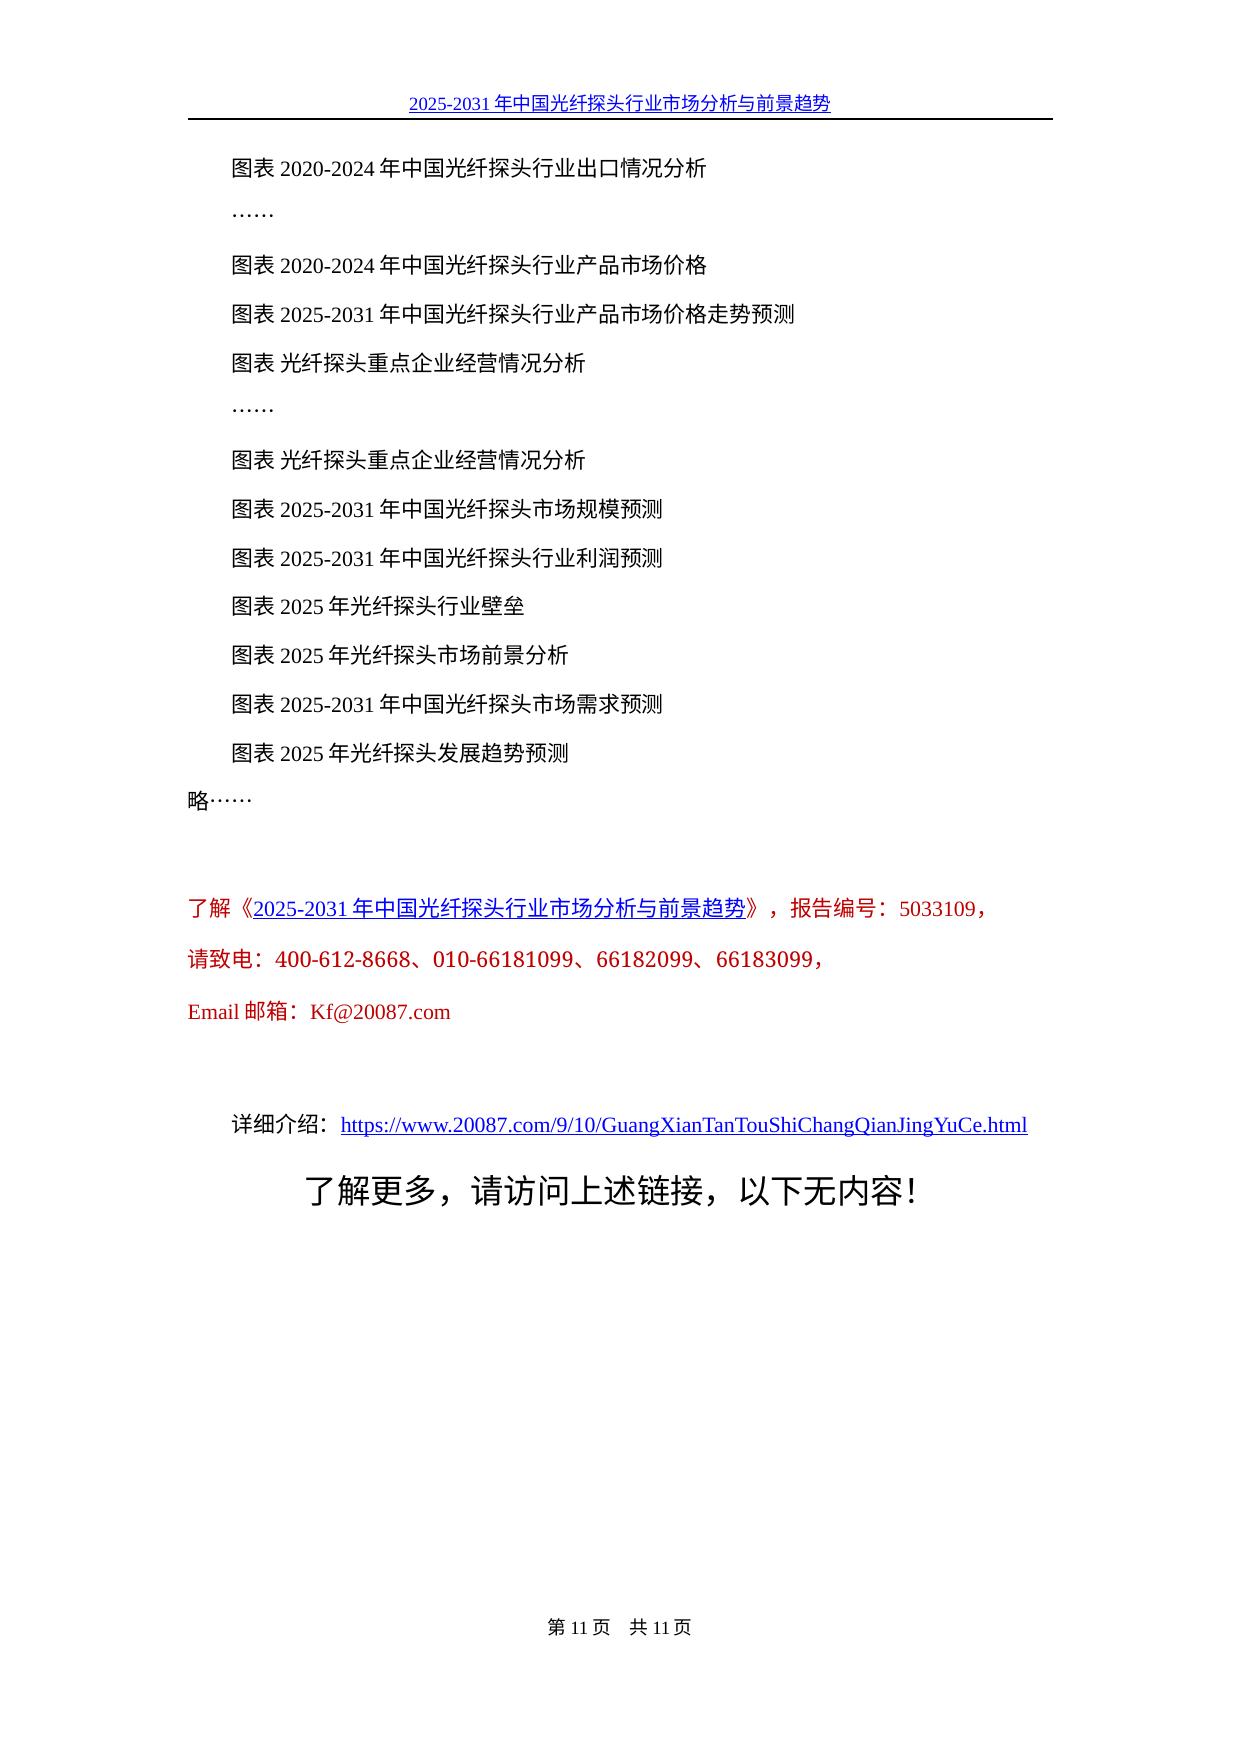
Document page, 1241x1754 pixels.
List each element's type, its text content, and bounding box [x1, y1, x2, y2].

text 详细介绍：https://www.20087.com/9/10/GuangXianTanTouShiChangQianJingYuCe.html [187, 1106, 1053, 1139]
title 了解更多，请访问上述链接，以下无内容！ [187, 1156, 1053, 1221]
text 了解《2025-2031年中国光纤探头行业市场分析与前景趋势》，报告编号：5033109， [187, 890, 1053, 923]
text 请致电：400-612-8668、010-66181099、66182099、66183099， [187, 942, 1053, 974]
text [187, 150, 1053, 816]
text Email邮箱：Kf@20087.com [187, 993, 1053, 1026]
